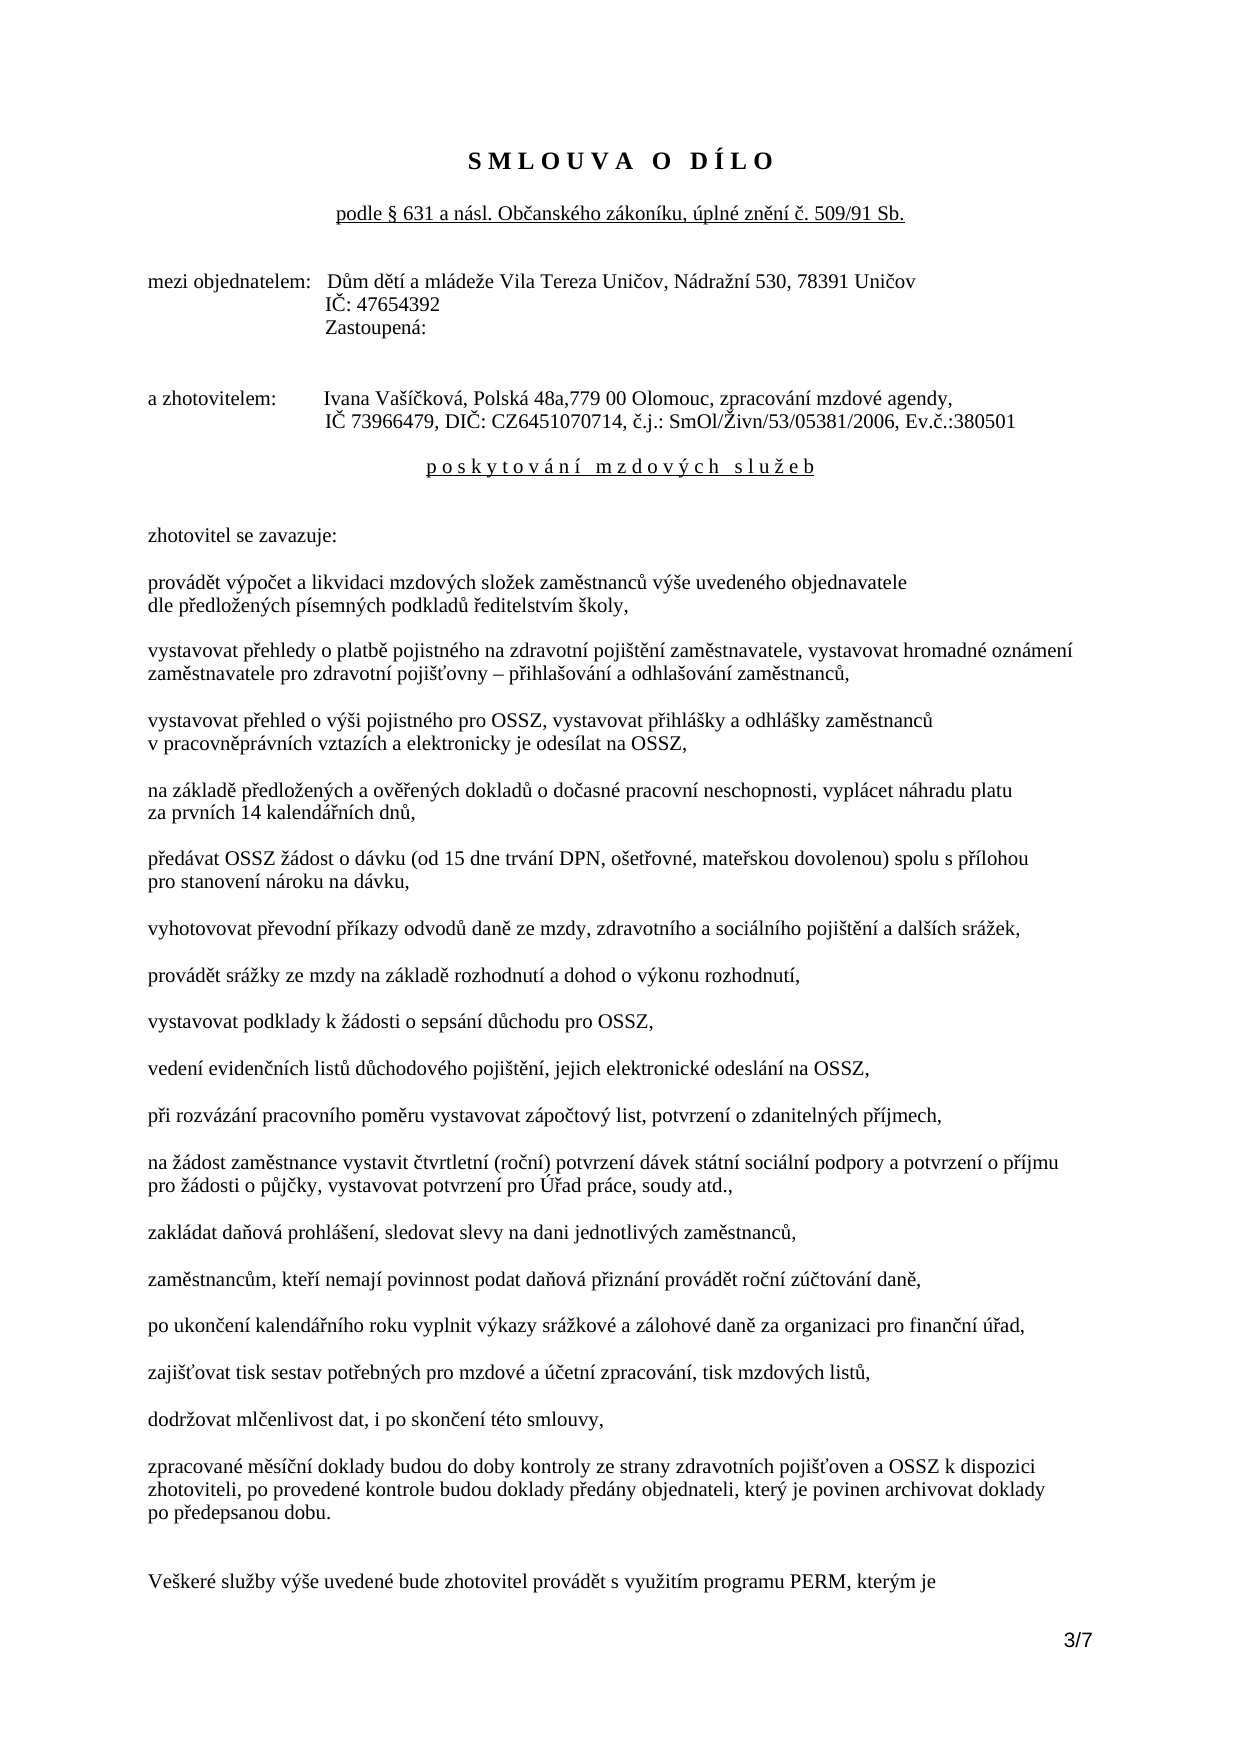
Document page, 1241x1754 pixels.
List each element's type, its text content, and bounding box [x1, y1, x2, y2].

text provádět výpočet a likvidaci mzdových složek zaměstnanců výše uvedeného objednavatele [148, 571, 1093, 594]
text vyhotovovat převodní příkazy odvodů daně ze mzdy, zdravotního a sociálního pojištění a dalších srážek, [148, 917, 1093, 940]
text zhotoviteli, po provedené kontrole budou doklady předány objednateli, který je povinen archivovat doklady [148, 1478, 1093, 1501]
text po ukončení kalendářního roku vyplnit výkazy srážkové a zálohové daně za organizaci pro finanční úřad, [148, 1315, 1093, 1337]
text za prvních 14 kalendářních dnů, [148, 802, 1093, 824]
text vystavovat přehled o výši pojistného pro OSSZ, vystavovat přihlášky a odhlášky zaměstnanců [148, 709, 1093, 732]
text zajišťovat tisk sestav potřebných pro mzdové a účetní zpracování, tisk mzdových listů, [148, 1362, 1093, 1384]
text na základě předložených a ověřených dokladů o dočasné pracovní neschopnosti, vyplácet náhradu platu [148, 779, 1093, 802]
text zaměstnavatele pro zdravotní pojišťovny – přihlašování a odhlašování zaměstnanců, [148, 662, 1093, 685]
text pro žádosti o půjčky, vystavovat potvrzení pro Úřad práce, soudy atd., [148, 1174, 1093, 1197]
text po předepsanou dobu. [148, 1501, 1093, 1524]
text pro stanovení nároku na dávku, [148, 870, 1093, 893]
text vystavovat podklady k žádosti o sepsání důchodu pro OSSZ, [148, 1011, 1093, 1033]
text zaměstnancům, kteří nemají povinnost podat daňová přiznání provádět roční zúčtování daně, [148, 1268, 1093, 1291]
text provádět srážky ze mzdy na základě rozhodnutí a dohod o výkonu rozhodnutí, [148, 964, 1093, 987]
text v pracovněprávních vztazích a elektronicky je odesílat na OSSZ, [148, 732, 1093, 755]
text podle § 631 a násl. Občanského zákoníku, úplné znění č. 509/91 Sb. [148, 202, 1093, 225]
text a zhotovitelem: Ivana Vašíčková, Polská 48a,779 00 Olomouc, zpracování mzdové agendy, [148, 387, 1093, 410]
text IČ 73966479, DIČ: CZ6451070714, č.j.: SmOl/Živn/53/05381/2006, Ev.č.:380501 [148, 410, 1093, 433]
text předávat OSSZ žádost o dávku (od 15 dne trvání DPN, ošetřovné, mateřskou dovolenou) spolu s přílohou [148, 847, 1093, 870]
text Veškeré služby výše uvedené bude zhotovitel provádět s využitím programu PERM, kterým je [148, 1571, 1093, 1593]
text IČ: 47654392 [148, 293, 1093, 316]
text vystavovat přehledy o platbě pojistného na zdravotní pojištění zaměstnavatele, vystavovat hromadné oznámení [148, 639, 1093, 662]
text p o s k y t o v á n í m z d o v ý c h s l u ž e b [148, 456, 1093, 478]
text dle předložených písemných podkladů ředitelstvím školy, [148, 594, 1093, 617]
text zakládat daňová prohlášení, sledovat slevy na dani jednotlivých zaměstnanců, [148, 1221, 1093, 1244]
text zhotovitel se zavazuje: [148, 524, 1093, 547]
text dodržovat mlčenlivost dat, i po skončení této smlouvy, [148, 1408, 1093, 1431]
text zpracované měsíční doklady budou do doby kontroly ze strany zdravotních pojišťoven a OSSZ k dispozici [148, 1455, 1093, 1478]
text na žádost zaměstnance vystavit čtvrtletní (roční) potvrzení dávek státní sociální podpory a potvrzení o příjmu [148, 1151, 1093, 1174]
text S M L O U V A O D Í L O [148, 148, 1093, 175]
text při rozvázání pracovního poměru vystavovat zápočtový list, potvrzení o zdanitelných příjmech, [148, 1104, 1093, 1127]
text mezi objednatelem: Dům dětí a mládeže Vila Tereza Uničov, Nádražní 530, 78391 Uničov [148, 271, 1093, 293]
text vedení evidenčních listů důchodového pojištění, jejich elektronické odeslání na OSSZ, [148, 1057, 1093, 1080]
text Zastoupená: [148, 316, 1093, 339]
